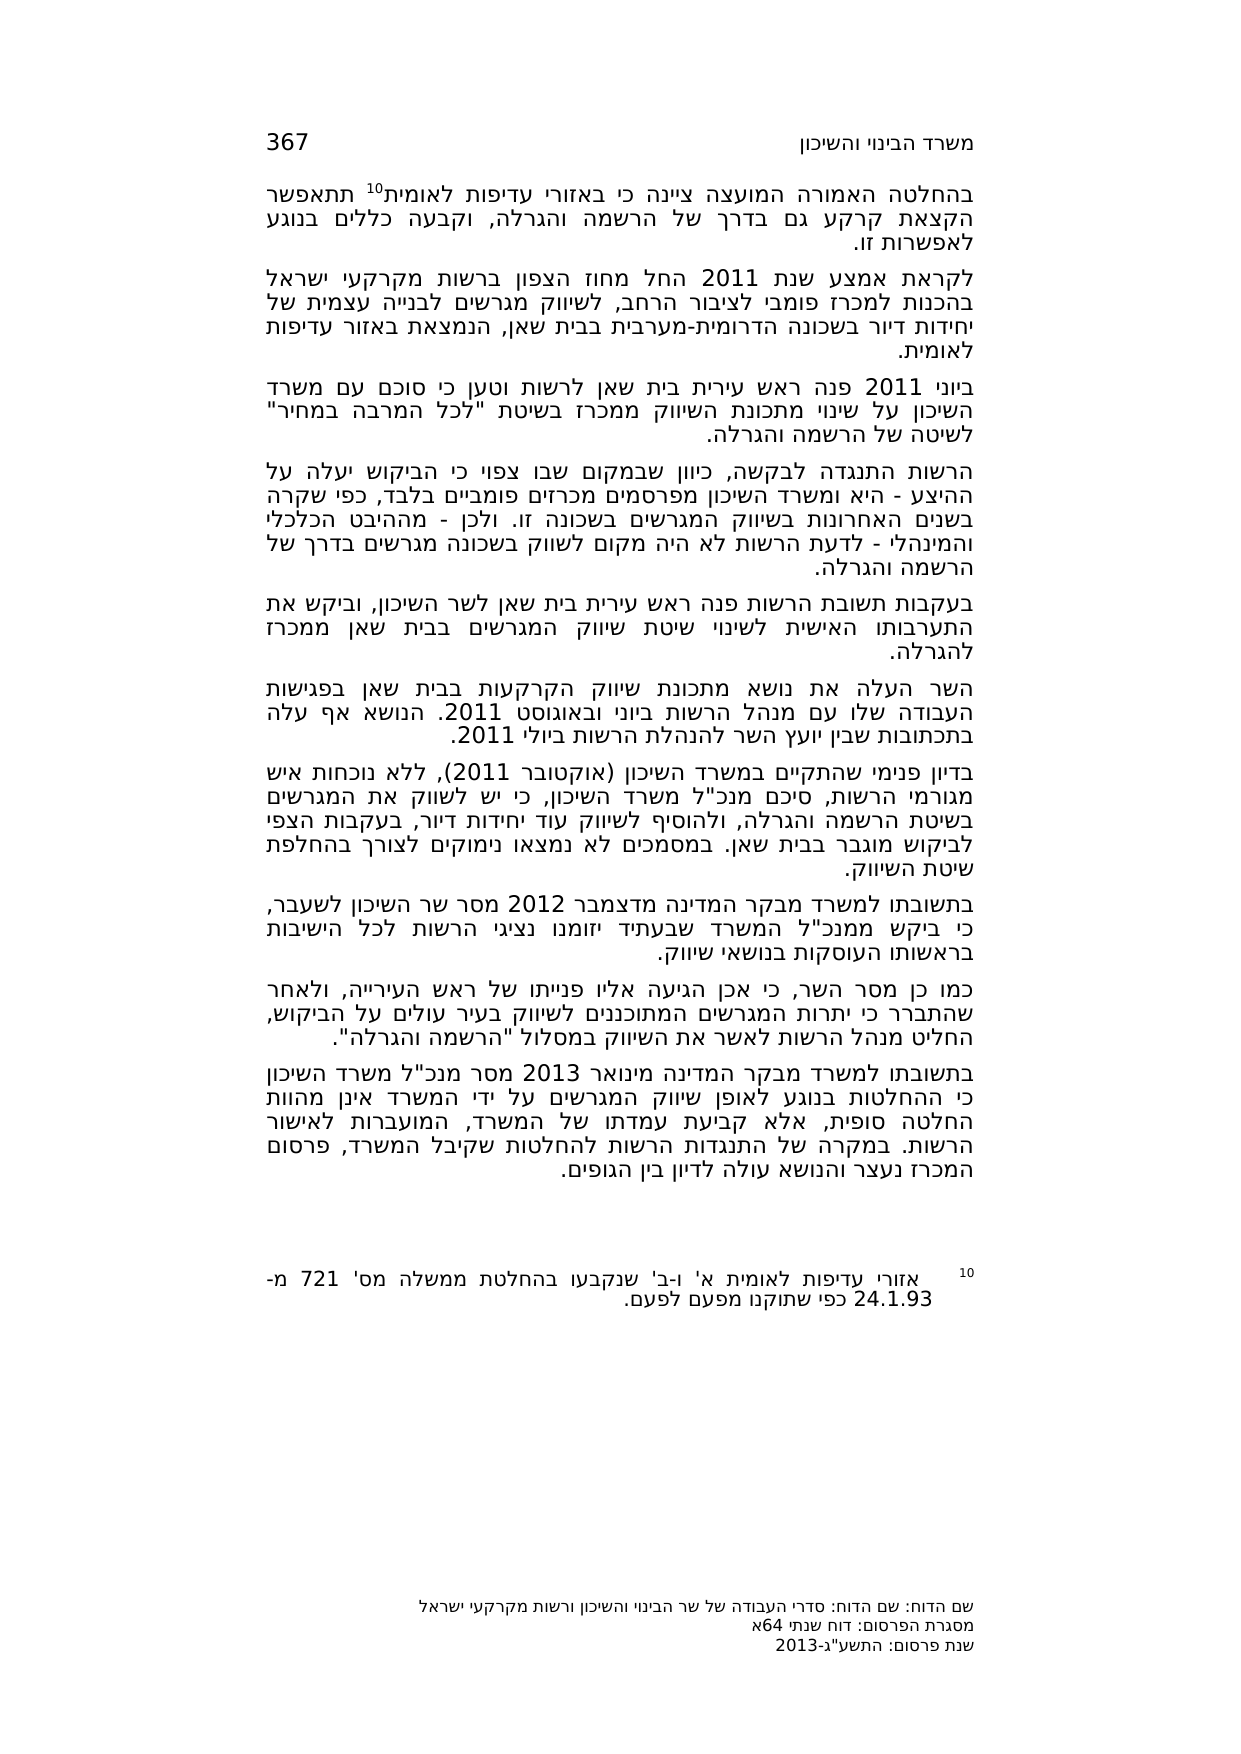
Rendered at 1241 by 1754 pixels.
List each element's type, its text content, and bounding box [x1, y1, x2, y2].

text הרשות התנגדה לבקשה, כיוון שבמקום שבו צפוי כי הביקוש יעלה על ההיצע - היא ומשרד השיכון מפרסמים מכרזים פומביים בלבד, כפי שקרה בשנים האחרונות בשיווק המגרשים בשכונה זו. ולכן - מההיבט הכלכלי והמינהלי - לדעת הרשות לא היה מקום לשווק בשכונה מגרשים בדרך של הרשמה והגרלה. [266, 460, 974, 580]
text השר העלה את נושא מתכונת שיווק הקרקעות בבית שאן בפגישות העבודה שלו עם מנהל הרשות ביוני ובאוגוסט 2011. הנושא אף עלה בתכתובות שבין יועץ השר להנהלת הרשות ביולי 2011. [266, 677, 974, 749]
text בעקבות תשובת הרשות פנה ראש עירית בית שאן לשר השיכון, וביקש את התערבותו האישית לשינוי שיטת שיווק המגרשים בבית שאן ממכרז להגרלה. [266, 592, 974, 664]
text בתשובתו למשרד מבקר המדינה מדצמבר 2012 מסר שר השיכון לשעבר, כי ביקש ממנכ"ל המשרד שבעתיד יזומנו נציגי הרשות לכל הישיבות בראשותו העוסקות בנושאי שיווק. [266, 893, 974, 965]
text בהחלטה האמורה המועצה ציינה כי באזורי עדיפות לאומית תתאפשר הקצאת קרקע גם בדרך של הרשמה והגרלה, וקבעה כללים בנוגע לאפשרות זו. [266, 183, 974, 255]
text בתשובתו למשרד מבקר המדינה מינואר 2013 מסר מנכ"ל משרד השיכון כי ההחלטות בנוגע לאופן שיווק המגרשים על ידי המשרד אינן מהוות החלטה סופית, אלא קביעת עמדתו של המשרד, המועברות לאישור הרשות. במקרה של התנגדות הרשות להחלטות שקיבל המשרד, פרסום המכרז נעצר והנושא עולה לדיון בין הגופים. [266, 1062, 974, 1182]
text לקראת אמצע שנת 2011 החל מחוז הצפון ברשות מקרקעי ישראל בהכנות למכרז פומבי לציבור הרחב, לשיווק מגרשים לבנייה עצמית של יחידות דיור בשכונה הדרומית-מערבית בבית שאן, הנמצאת באזור עדיפות לאומית. [266, 267, 974, 363]
text ביוני 2011 פנה ראש עירית בית שאן לרשות וטען כי סוכם עם משרד השיכון על שינוי מתכונת השיווק ממכרז בשיטת "לכל המרבה במחיר" לשיטה של הרשמה והגרלה. [266, 376, 974, 448]
text בדיון פנימי שהתקיים במשרד השיכון (אוקטובר 2011), ללא נוכחות איש מגורמי הרשות, סיכם מנכ"ל משרד השיכון, כי יש לשווק את המגרשים בשיטת הרשמה והגרלה, ולהוסיף לשיווק עוד יחידות דיור, בעקבות הצפי לביקוש מוגבר בבית שאן. במסמכים לא נמצאו נימוקים לצורך בהחלפת שיטת השיווק. [266, 761, 974, 881]
text כמו כן מסר השר, כי אכן הגיעה אליו פנייתו של ראש העירייה, ולאחר שהתברר כי יתרות המגרשים המתוכננים לשיווק בעיר עולים על הביקוש, החליט מנהל הרשות לאשר את השיווק במסלול "הרשמה והגרלה". [266, 978, 974, 1050]
